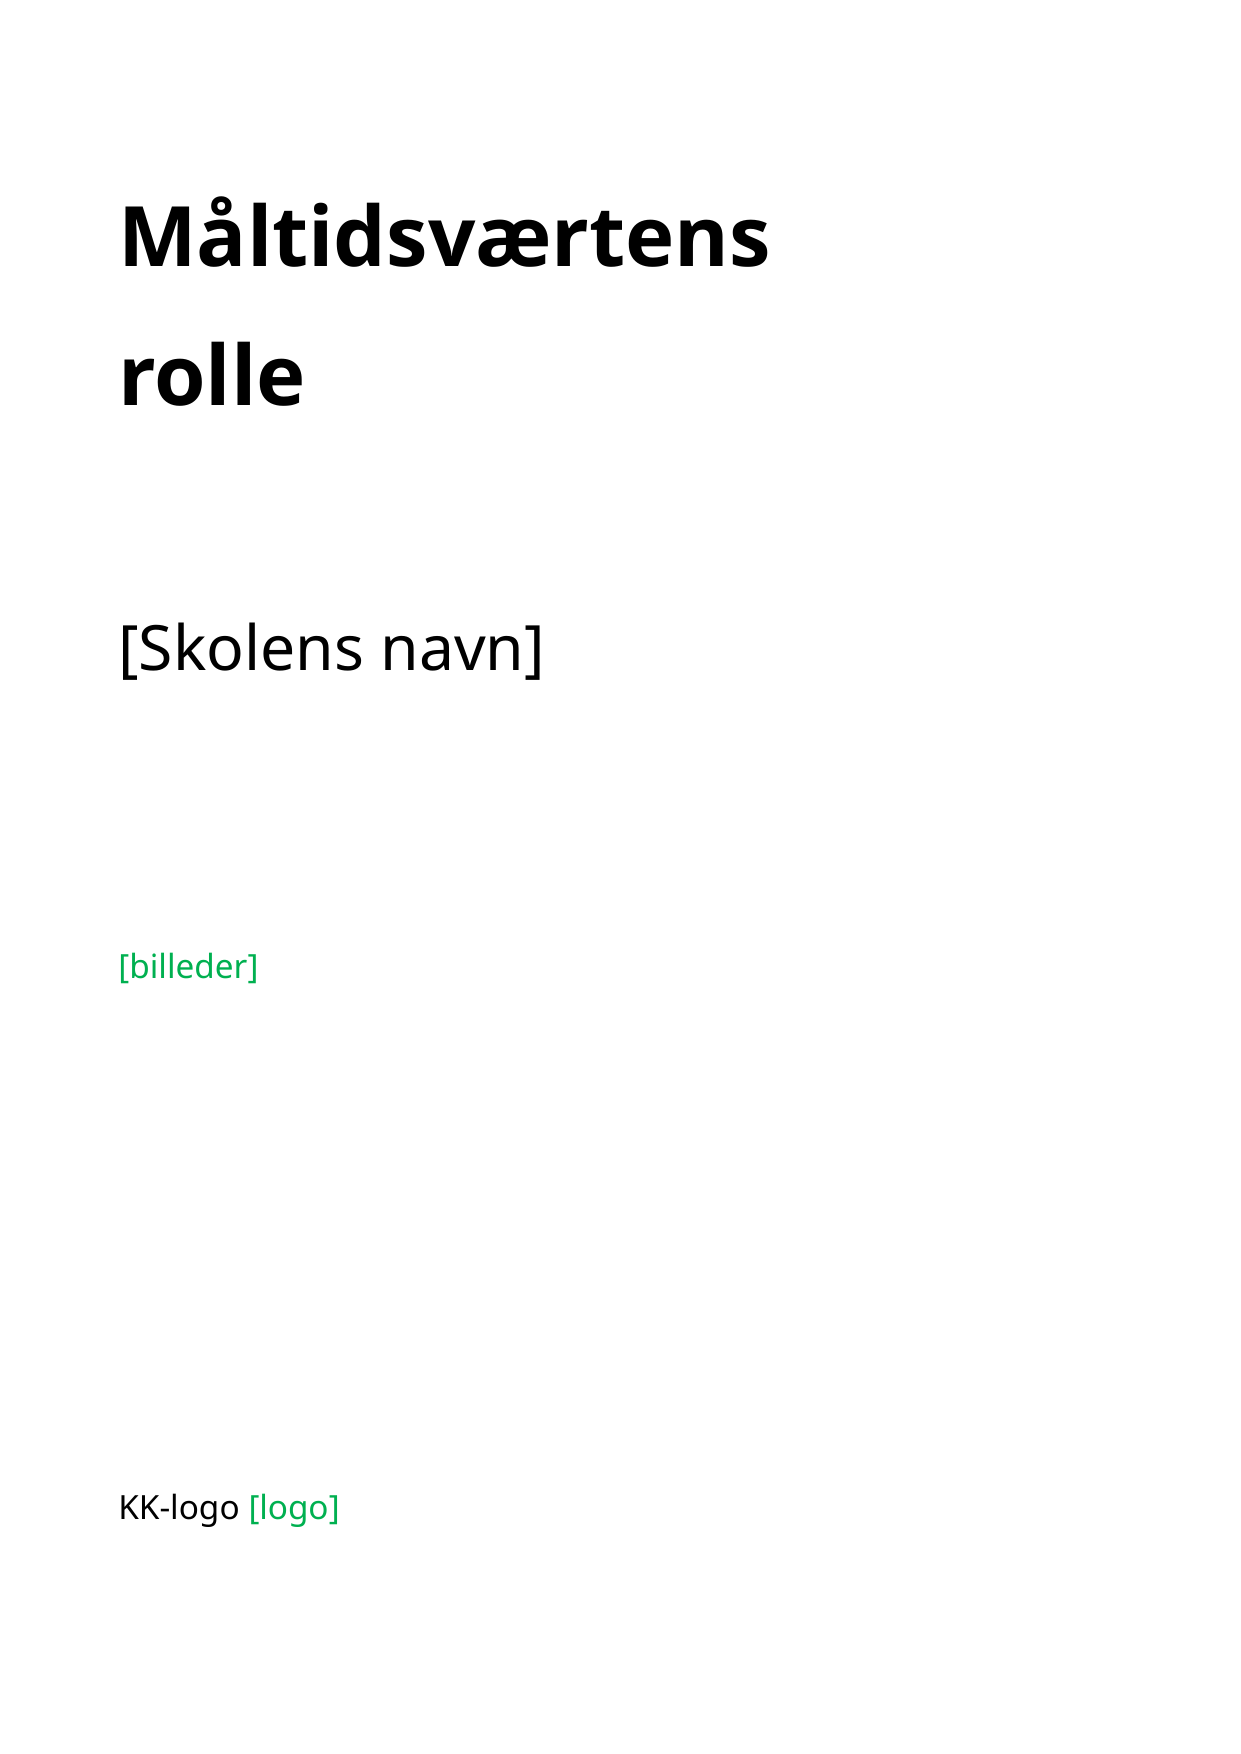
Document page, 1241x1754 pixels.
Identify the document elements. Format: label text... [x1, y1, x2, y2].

text KK-logo [logo] [118, 1484, 1122, 1529]
text rolle [118, 316, 1122, 430]
text [Skolens navn] [118, 604, 1122, 689]
text [billeder] [118, 943, 1122, 988]
text Måltidsværtens [118, 177, 1122, 291]
